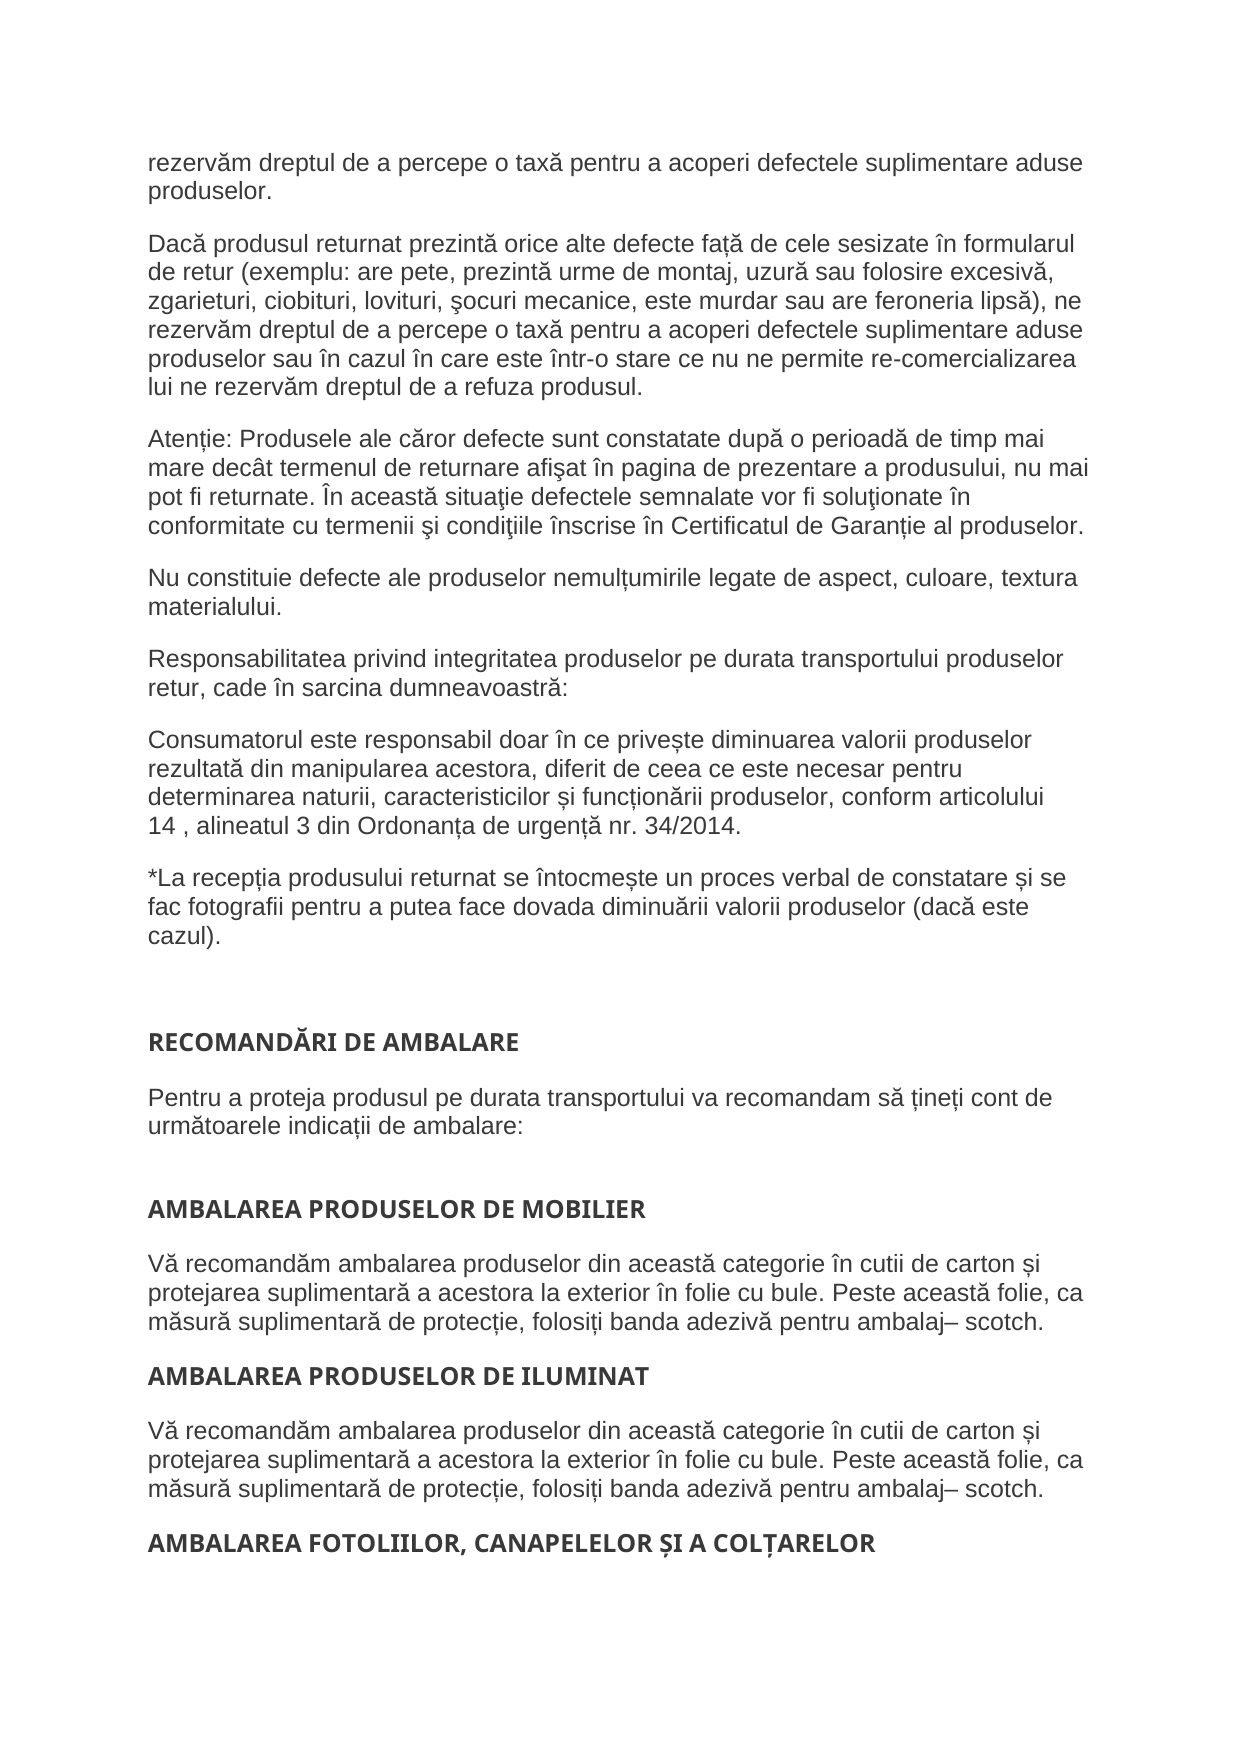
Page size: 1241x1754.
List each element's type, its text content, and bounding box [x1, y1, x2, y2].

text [148, 148, 1093, 205]
text *La recepția produsului returnat se întocmește un proces verbal de constatare și se fac fotografii pentru a putea face dovada diminuării valorii produselor (dacă este cazul). [148, 863, 1093, 949]
text Vă recomandăm ambalarea produselor din această categorie în cutii de carton și protejarea suplimentară a acestora la exterior în folie cu bule. Peste această folie, ca măsură suplimentară de protecție, folosiți banda adezivă pentru ambalaj– scotch. [148, 1416, 1093, 1502]
text Pentru a proteja produsul pe durata transportului va recomandam să țineți cont de următoarele indicații de ambalare: [148, 1083, 1093, 1168]
text RECOMANDĂRI DE AMBALARE [148, 1025, 1093, 1059]
text AMBALAREA FOTOLIILOR, CANAPELELOR ȘI A COLȚARELOR [148, 1526, 1093, 1560]
text Consumatorul este responsabil doar în ce privește diminuarea valorii produselor rezultată din manipularea acestora, diferit de ceea ce este necesar pentru determinarea naturii, caracteristicilor și funcționării produselor, conform articolului 14 , alineatul 3 din Ordonanța de urgență nr. 34/2014. [148, 725, 1093, 840]
text AMBALAREA PRODUSELOR DE MOBILIER [148, 1192, 1093, 1226]
text Dacă produsul returnat prezintă orice alte defecte față de cele sesizate în formularul de retur (exemplu: are pete, prezintă urme de montaj, uzură sau folosire excesivă, zgarieturi, ciobituri, lovituri, şocuri mecanice, este murdar sau are feroneria lipsă), ne rezervăm dreptul de a percepe o taxă pentru a acoperi defectele suplimentare aduse produselor sau în cazul în care este într-o stare ce nu ne permite re-comercializarea lui ne rezervăm dreptul de a refuza produsul. [148, 228, 1093, 401]
text Responsabilitatea privind integritatea produselor pe durata transportului produselor retur, cade în sarcina dumneavoastră: [148, 644, 1093, 701]
text Atenție: Produsele ale căror defecte sunt constatate după o perioadă de timp mai mare decât termenul de returnare afişat în pagina de prezentare a produsului, nu mai pot fi returnate. În această situaţie defectele semnalate vor fi soluţionate în conformitate cu termenii şi condiţiile înscrise în Certificatul de Garanție al produselor. [148, 424, 1093, 539]
text Vă recomandăm ambalarea produselor din această categorie în cutii de carton și protejarea suplimentară a acestora la exterior în folie cu bule. Peste această folie, ca măsură suplimentară de protecție, folosiți banda adezivă pentru ambalaj– scotch. [148, 1249, 1093, 1335]
text AMBALAREA PRODUSELOR DE ILUMINAT [148, 1359, 1093, 1393]
text Nu constituie defecte ale produselor nemulțumirile legate de aspect, culoare, textura materialului. [148, 563, 1093, 620]
